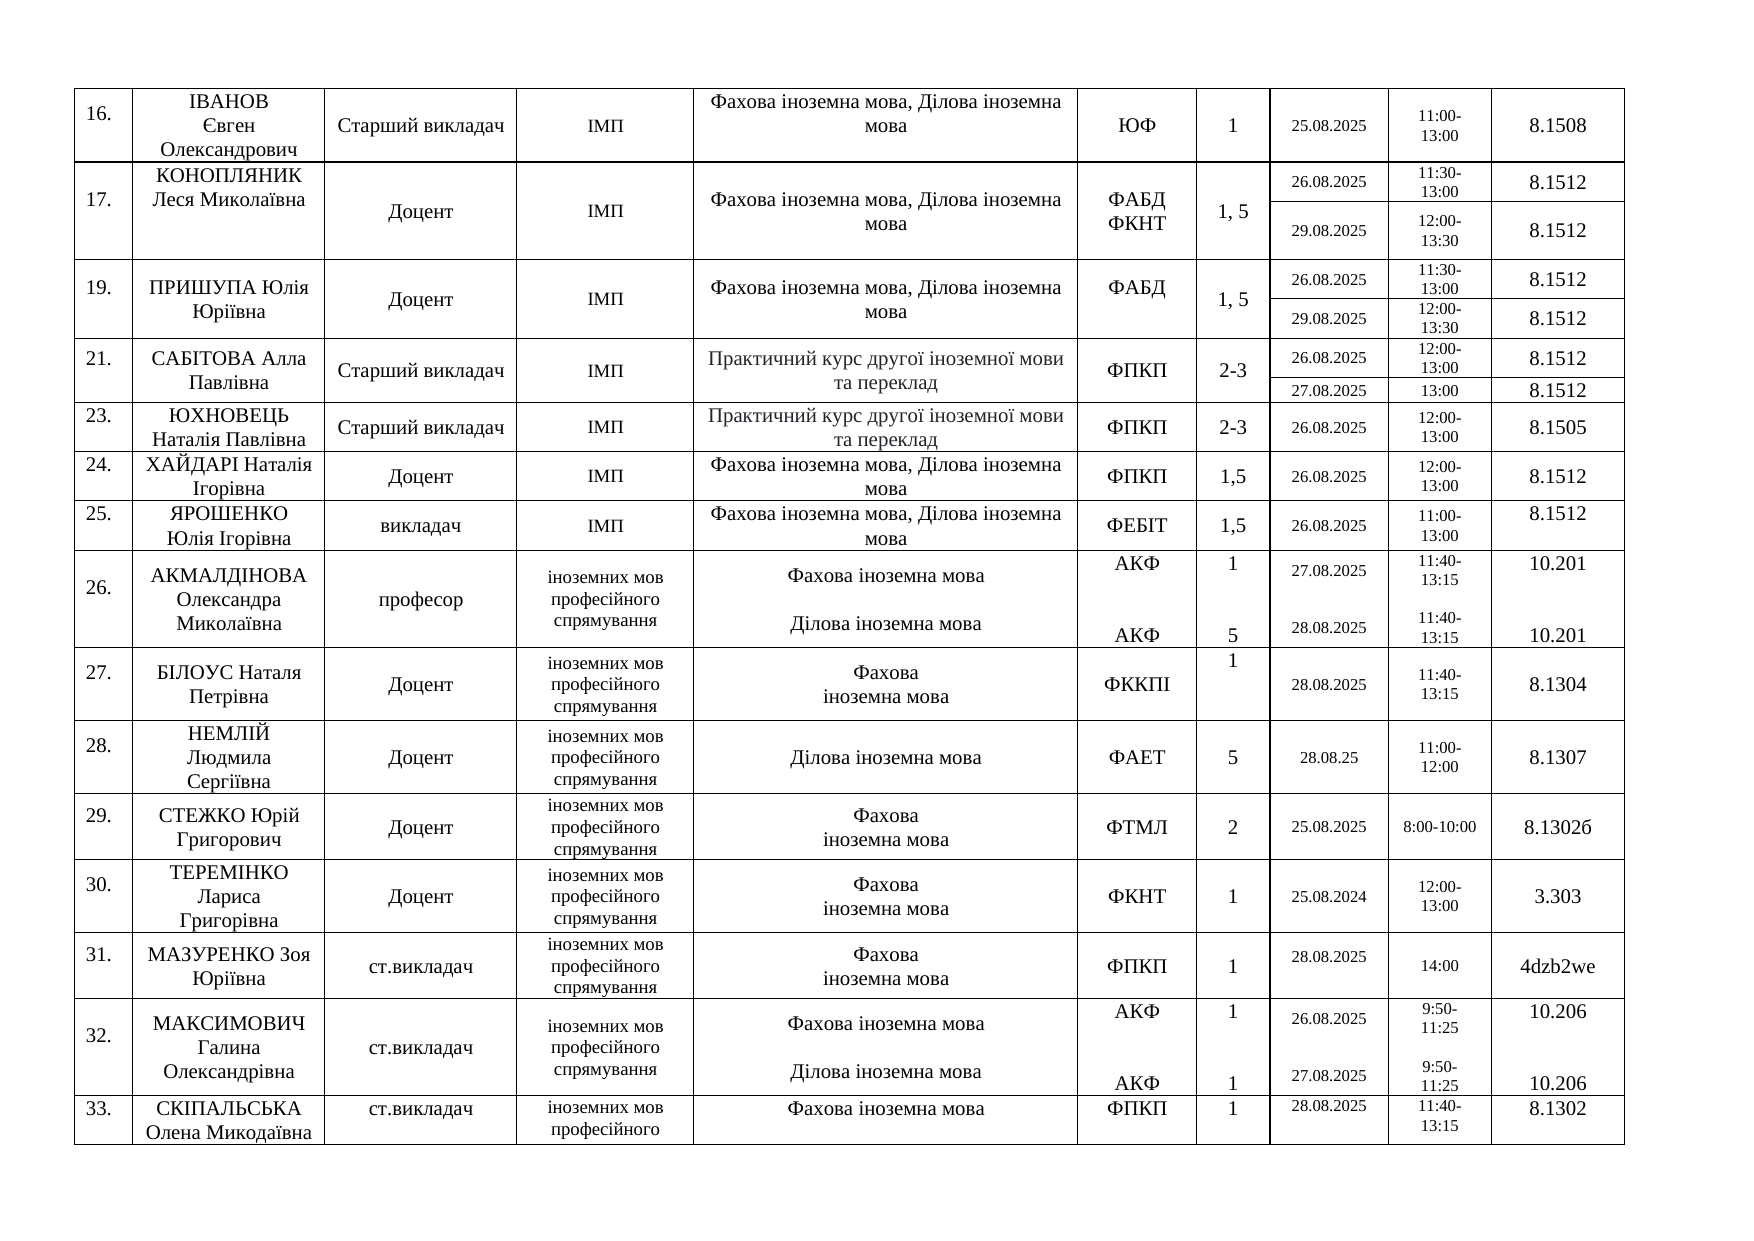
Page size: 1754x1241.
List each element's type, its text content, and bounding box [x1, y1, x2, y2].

table_cell 26.08.2025 [1271, 260, 1388, 298]
table_cell [75, 860, 132, 932]
table_cell 26.08.2025 [1271, 501, 1388, 549]
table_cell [1389, 1096, 1491, 1144]
table_cell ФПКП [1078, 452, 1196, 500]
table_cell 26.08.2025 [1271, 403, 1388, 451]
table_cell САБІТОВА Алла Павлівна [133, 339, 324, 402]
table_cell 8.1508 [1492, 89, 1624, 161]
table_cell ІМП [517, 260, 693, 337]
table_cell іноземних мов професійного спрямування [517, 860, 693, 932]
table_cell ст.викладач [325, 999, 516, 1095]
table_cell 11:00-12:00 [1389, 721, 1491, 793]
table_cell 1 5 [1197, 1096, 1269, 1144]
table_cell 2 [1197, 794, 1269, 859]
table_cell ІМП [517, 339, 693, 402]
table_cell 8:00-10:00 [1389, 794, 1491, 859]
table_cell 8.1302 8.1302 [1492, 1096, 1624, 1144]
table_cell ФПКП [1078, 339, 1196, 402]
table_cell 3.303 [1492, 860, 1624, 932]
table_cell ТЕРЕМІНКО Лариса Григорівна [133, 860, 324, 932]
table_cell Доцент [325, 648, 516, 720]
table_cell МАКСИМОВИЧ Галина Олександрівна [133, 999, 324, 1095]
table_cell 12:00-13:00 [1389, 403, 1491, 451]
table_cell ФПКП [1078, 403, 1196, 451]
table_cell 11:00-13:00 [1389, 501, 1491, 549]
table_cell 10.206 10.206 [1492, 999, 1624, 1095]
table_cell 11:40- 13:15 [1389, 648, 1491, 720]
table_cell АКФ АКФ [1078, 999, 1196, 1095]
table_cell 12:00-13:30 [1389, 202, 1491, 259]
table_cell [75, 999, 132, 1095]
table_cell Фахова іноземна мова, Ділова іноземна мова [694, 452, 1077, 500]
table_cell 27.08.2025 [1271, 378, 1388, 402]
table_cell ІМП [517, 89, 693, 161]
table_cell Доцент [325, 860, 516, 932]
table_cell Доцент [325, 721, 516, 793]
table_cell ІМП [517, 403, 693, 451]
table_cell 26.08.2025 [1271, 339, 1388, 377]
table_cell 8.1512 [1492, 452, 1624, 500]
table_cell ФЕБІТ [1078, 501, 1196, 549]
table_cell [75, 648, 132, 720]
table_cell 1,5 [1197, 452, 1269, 500]
table_cell Фахова іноземна мова [694, 933, 1077, 998]
table_cell 8.1512 [1492, 299, 1624, 337]
table_cell [75, 1096, 132, 1144]
table_cell МАЗУРЕНКО Зоя Юріївна [133, 933, 324, 998]
table_cell [75, 260, 132, 337]
table_cell 8.1512 [1492, 339, 1624, 377]
table_cell [75, 794, 132, 859]
table_cell 1 [1197, 648, 1269, 720]
table_cell ФТМЛ [1078, 794, 1196, 859]
table_cell 11:40- 13:15 11:40- 13:15 [1389, 551, 1491, 647]
table_cell ФАБД [1078, 260, 1196, 337]
table_cell Старший викладач [325, 403, 516, 451]
table_cell ХАЙДАРІ Наталія Ігорівна [133, 452, 324, 500]
table_cell Фахова іноземна мова, Ділова іноземна мова [694, 260, 1077, 337]
table_cell 10.201 10.201 [1492, 551, 1624, 647]
table_cell Фахова іноземна мова, Ділова іноземна мова [694, 501, 1077, 549]
table_cell професор [325, 551, 516, 647]
table_cell 26.08.2025 27.08.2025 [1271, 999, 1388, 1095]
table_cell 4dzb2we [1492, 933, 1624, 998]
table_cell 8.1307 [1492, 721, 1624, 793]
table_cell Фахова іноземна мова Ділова іноземна мова [694, 999, 1077, 1095]
table_cell 1 1 [1197, 999, 1269, 1095]
table_cell 13:00 [1389, 378, 1491, 402]
table_cell 25.08.2025 [1271, 89, 1388, 161]
table_cell Доцент [325, 452, 516, 500]
table_cell ЯРОШЕНКО Юлія Ігорівна [133, 501, 324, 549]
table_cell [694, 1096, 1077, 1144]
table_cell Старший викладач [325, 339, 516, 402]
table_cell 26.08.2025 [1271, 452, 1388, 500]
table_cell Доцент [325, 163, 516, 259]
table_cell 1 [1197, 860, 1269, 932]
table_cell ФПКП [1078, 933, 1196, 998]
table_cell АКФ АКФ [1078, 551, 1196, 647]
table_cell [75, 339, 132, 402]
table_cell Практичний курс другої іноземної мови та переклад [938, 403, 1077, 451]
table_cell іноземних мов професійного спрямування [517, 648, 693, 720]
table_cell 12:00-13:00 [1389, 339, 1491, 377]
table_cell 28.08.25 [1271, 721, 1388, 793]
table_cell СТЕЖКО Юрій Григорович [133, 794, 324, 859]
table_cell 8.1505 [1492, 403, 1624, 451]
table_cell викладач [325, 501, 516, 549]
table_cell 12:00-13:00 [1389, 452, 1491, 500]
table_cell Фахова іноземна мова [694, 794, 1077, 859]
table_cell 8.1512 [1492, 202, 1624, 259]
table_cell 12:00-13:30 [1389, 299, 1491, 337]
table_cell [694, 89, 1077, 161]
table_cell 29.08.2025 [1271, 299, 1388, 337]
table_cell [75, 452, 132, 500]
table_cell 1,5 [1197, 501, 1269, 549]
table_cell 8.1302б [1492, 794, 1624, 859]
table_cell ПРИШУПА Юлія Юріївна [133, 260, 324, 337]
table_cell ст.викладач [325, 1096, 516, 1144]
table_cell [75, 551, 132, 647]
table_cell 28.08.2025 [1271, 648, 1388, 720]
table_cell 29.08.2025 [1271, 202, 1388, 259]
table_cell 1 5 [1197, 551, 1269, 647]
table_cell Доцент [325, 794, 516, 859]
table_cell 5 [1197, 721, 1269, 793]
table_cell іноземних мов професійного спрямування [517, 933, 693, 998]
table_cell ІМП [517, 501, 693, 549]
table_cell іноземних мов професійного спрямування [517, 999, 693, 1095]
table_cell 11:30-13:00 [1389, 260, 1491, 298]
table_cell [75, 501, 132, 549]
table_cell 1 [1197, 89, 1269, 161]
table_cell Практичний курс другої іноземної мови та переклад [694, 403, 834, 451]
table_cell 8.1512 [1492, 163, 1624, 201]
table_cell КОНОПЛЯНИК Леся Миколаївна [133, 163, 324, 259]
table_cell 25.08.2024 [1271, 860, 1388, 932]
table_cell [75, 163, 132, 259]
table_cell 8.1512 [1492, 260, 1624, 298]
table_cell ФПКП ФПКП [1078, 1096, 1196, 1144]
table_cell 2-3 [1197, 403, 1269, 451]
table_cell ЮХНОВЕЦЬ Наталія Павлівна [133, 403, 324, 451]
table_cell ІВАНОВ Євген Олександрович [133, 89, 324, 161]
table_cell 27.08.2025 28.08.2025 [1271, 551, 1388, 647]
table_cell 1, 5 [1197, 163, 1269, 259]
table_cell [517, 1096, 693, 1144]
table_cell 8.1304 [1492, 648, 1624, 720]
table_cell іноземних мов професійного спрямування [517, 721, 693, 793]
table_cell ІМП [517, 452, 693, 500]
table_cell НЕМЛІЙ Людмила Сергіївна [133, 721, 324, 793]
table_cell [133, 1096, 324, 1144]
table_cell Старший викладач [325, 89, 516, 161]
table_cell [75, 933, 132, 998]
table_cell Фахова іноземна мова [694, 648, 1077, 720]
table_cell БІЛОУС Наталя Петрівна [133, 648, 324, 720]
table_cell 1, 5 [1197, 260, 1269, 337]
table_cell іноземних мов професійного спрямування [517, 794, 693, 859]
table_cell 28.08.2025 [1271, 933, 1388, 998]
table_cell Ділова іноземна мова [694, 721, 1077, 793]
table_cell ФКНТ [1078, 860, 1196, 932]
table_cell Фахова іноземна мова [694, 860, 1077, 932]
table_cell Практичний курс другої іноземної мови та переклад [694, 339, 1077, 402]
table_cell 11:00-13:00 [1389, 89, 1491, 161]
table_cell АКМАЛДІНОВА Олександра Миколаївна [133, 551, 324, 647]
table_cell Фахова іноземна мова Ділова іноземна мова [694, 551, 1077, 647]
table_cell 2-3 [1197, 339, 1269, 402]
table_cell 25.08.2025 [1271, 794, 1388, 859]
table_cell 9:50- 11:25 9:50- 11:25 [1389, 999, 1491, 1095]
table_cell [75, 403, 132, 451]
table_cell 12:00- 13:00 [1389, 860, 1491, 932]
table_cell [694, 163, 1077, 259]
table_cell ФККПІ [1078, 648, 1196, 720]
table_cell [75, 89, 132, 161]
table_cell ІМП [517, 163, 693, 259]
table_cell ФАЕТ [1078, 721, 1196, 793]
table_cell [75, 721, 132, 793]
table_cell ст.викладач [325, 933, 516, 998]
table_cell ФАБД ФКНТ [1078, 163, 1196, 259]
table_cell 26.08.2025 [1271, 163, 1388, 201]
table_cell Доцент [325, 260, 516, 337]
table_cell 11:30-13:00 [1389, 163, 1491, 201]
table_cell 14:00 [1389, 933, 1491, 998]
table_cell іноземних мов професійного спрямування [517, 551, 693, 647]
table_cell 1 [1197, 933, 1269, 998]
table_cell ЮФ [1078, 89, 1196, 161]
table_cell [1271, 1096, 1388, 1144]
